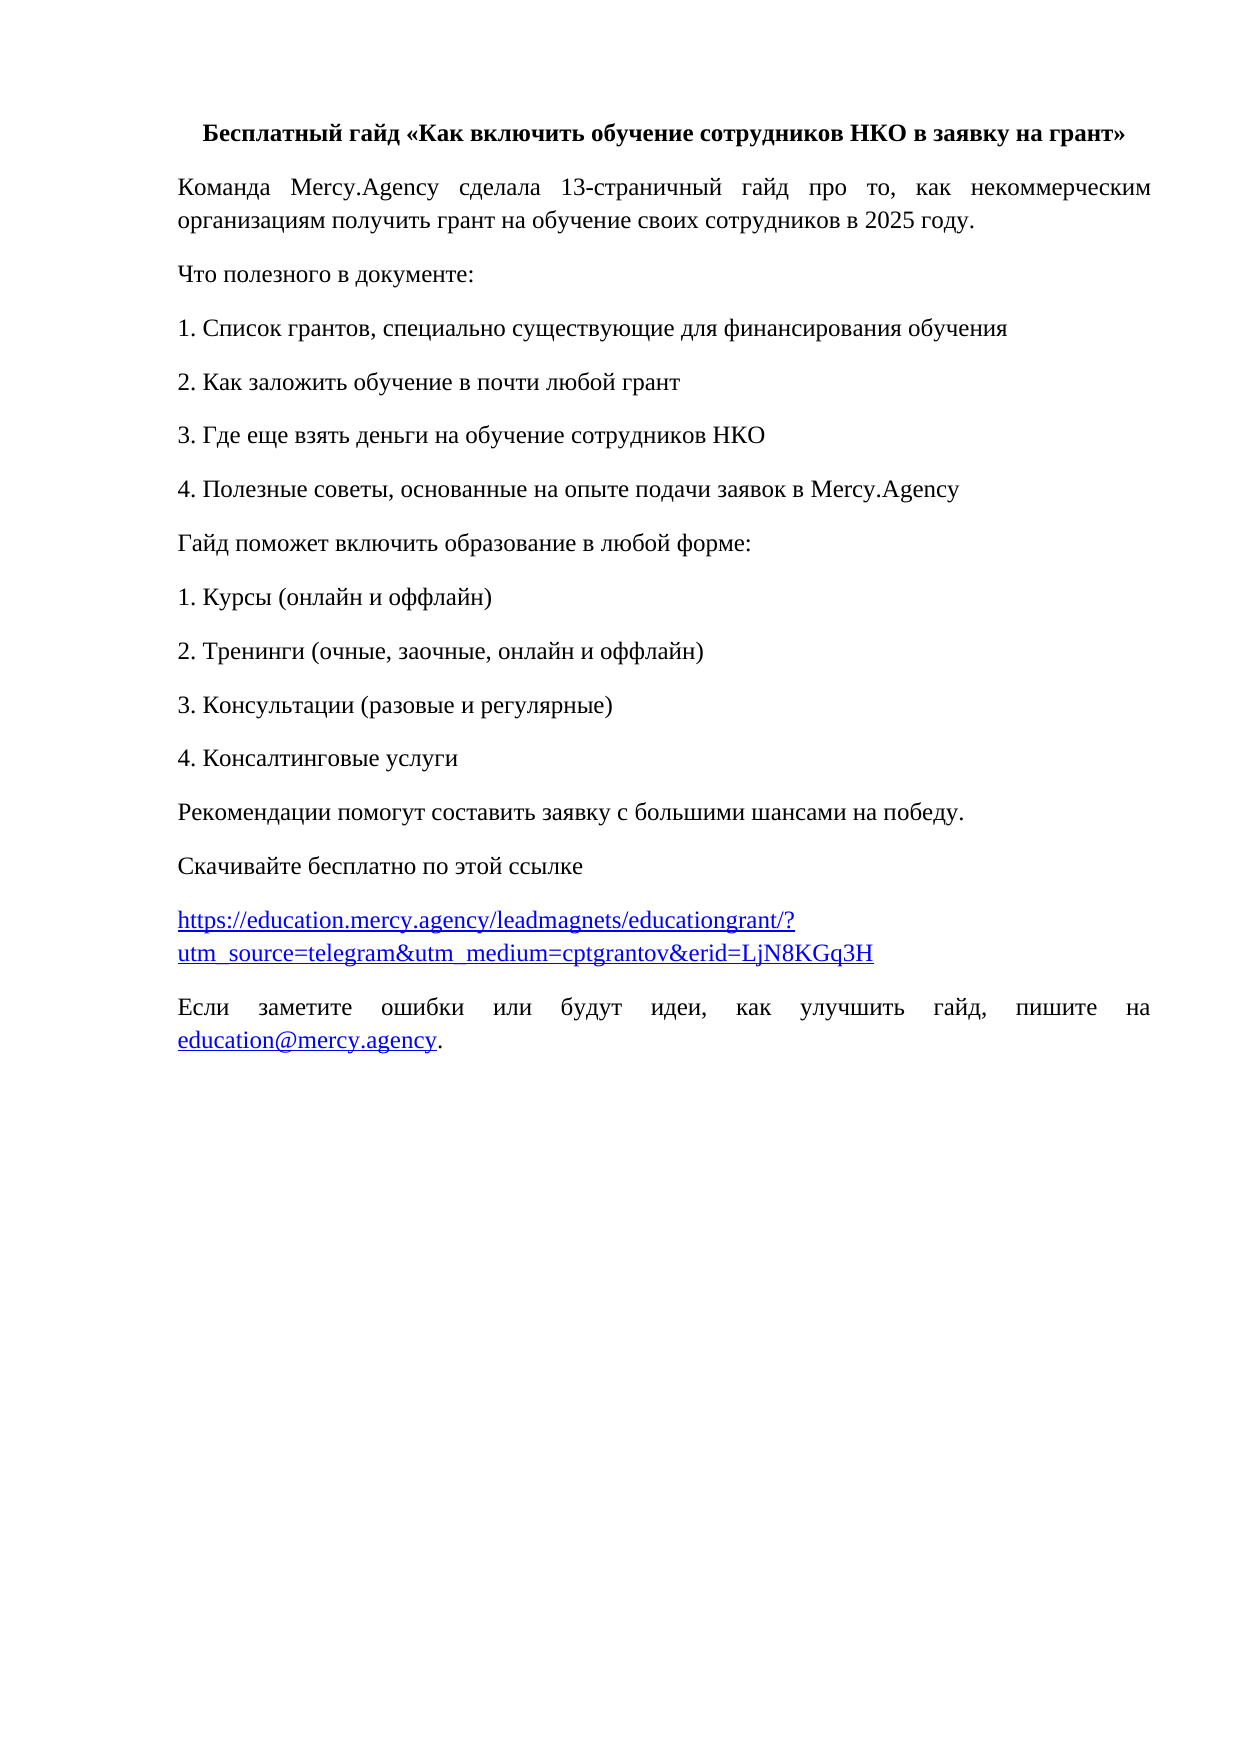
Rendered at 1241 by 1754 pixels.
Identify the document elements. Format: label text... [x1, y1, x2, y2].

text Команда Mercy.Agency сделала 13-страничный гайд про то, как некоммерческим организациям получить грант на обучение своих сотрудников в 2025 году. [177, 172, 1152, 234]
text 3. Консультации (разовые и регулярные) [177, 690, 1152, 718]
text 1. Список грантов, специально существующие для финансирования обучения [177, 313, 1152, 341]
text 4. Консалтинговые услуги [177, 743, 1152, 772]
text Гайд поможет включить образование в любой форме: [177, 528, 1152, 557]
text Рекомендации помогут составить заявку с большими шансами на победу. [177, 797, 1152, 826]
text Что полезного в документе: [177, 259, 1152, 288]
text https://education.mercy.agency/leadmagnets/educationgrant/?utm_source=telegram&utm_medium=cptgrantov&erid=LjN8KGq3H [177, 905, 1152, 967]
text 2. Как заложить обучение в почти любой грант [177, 367, 1152, 395]
text 4. Полезные советы, основанные на опыте подачи заявок в Mercy.Agency [177, 474, 1152, 503]
text 1. Курсы (онлайн и оффлайн) [177, 582, 1152, 611]
text 3. Где еще взять деньги на обучение сотрудников НКО [177, 420, 1152, 449]
text Скачивайте бесплатно по этой ссылке [177, 851, 1152, 880]
text Если заметите ошибки или будут идеи, как улучшить гайд, пишите на education@mercy.agency. [177, 992, 1152, 1054]
text Бесплатный гайд «Как включить обучение сотрудников НКО в заявку на грант» [177, 118, 1152, 147]
text 2. Тренинги (очные, заочные, онлайн и оффлайн) [177, 636, 1152, 664]
